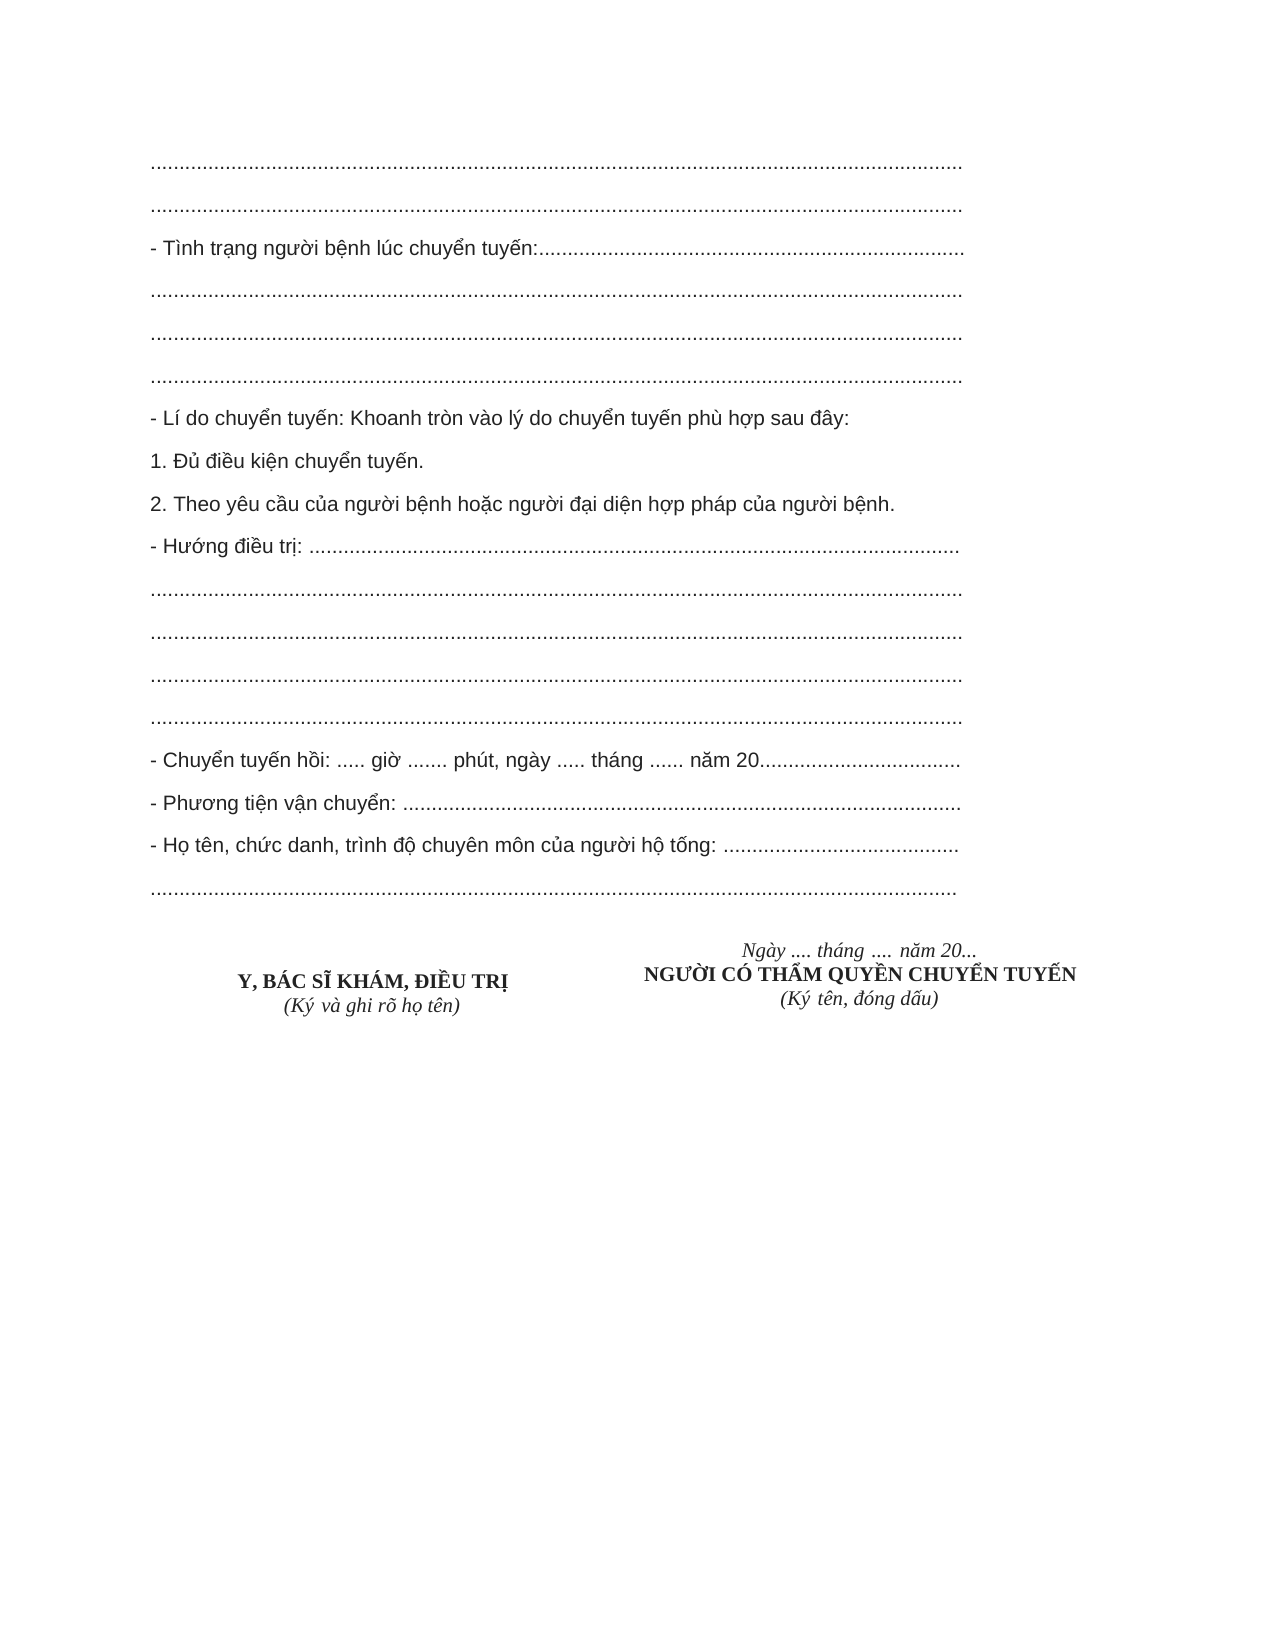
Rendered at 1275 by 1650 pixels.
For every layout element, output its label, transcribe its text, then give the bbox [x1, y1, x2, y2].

text - Họ tên, chức danh, trình độ chuyên môn của người hộ tống: ......................................... [150, 833, 1125, 857]
text - Tình trạng người bệnh lúc chuyển tuyến:.......................................................................... [150, 235, 1125, 259]
text ............................................................................................................................................. [150, 363, 1125, 387]
text ............................................................................................................................................. [150, 321, 1125, 345]
text ............................................................................................................................................ [150, 876, 1125, 900]
text 1. Đủ điều kiện chuyển tuyến. [150, 449, 1125, 473]
text ............................................................................................................................................. [150, 662, 1125, 686]
text - Chuyển tuyến hồi: ..... giờ ....... phút, ngày ..... tháng ...... năm 20................................... [150, 748, 1125, 772]
text ............................................................................................................................................. [150, 705, 1125, 729]
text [150, 150, 1125, 174]
text - Hướng điều trị: ................................................................................................................. [150, 534, 1125, 558]
text ............................................................................................................................................. [150, 620, 1125, 644]
text - Phương tiện vận chuyển: ................................................................................................. [150, 791, 1125, 814]
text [150, 193, 1125, 217]
table_header Y, BÁC SĨ KHÁM, ĐIỀU TRỊ (Ký và ghi rõ họ tên) [161, 919, 584, 1036]
text ............................................................................................................................................. [150, 577, 1125, 601]
table_header Ngày .... tháng .... năm 20... NGƯỜI CÓ THẨM QUYỀN CHUYỂN TUYẾN (Ký tên, đóng dấu) [584, 919, 1136, 1036]
text - Lí do chuyển tuyến: Khoanh tròn vào lý do chuyển tuyến phù hợp sau đây: [150, 406, 1125, 430]
text 2. Theo yêu cầu của người bệnh hoặc người đại diện hợp pháp của người bệnh. [150, 492, 1125, 516]
text ............................................................................................................................................. [150, 278, 1125, 302]
